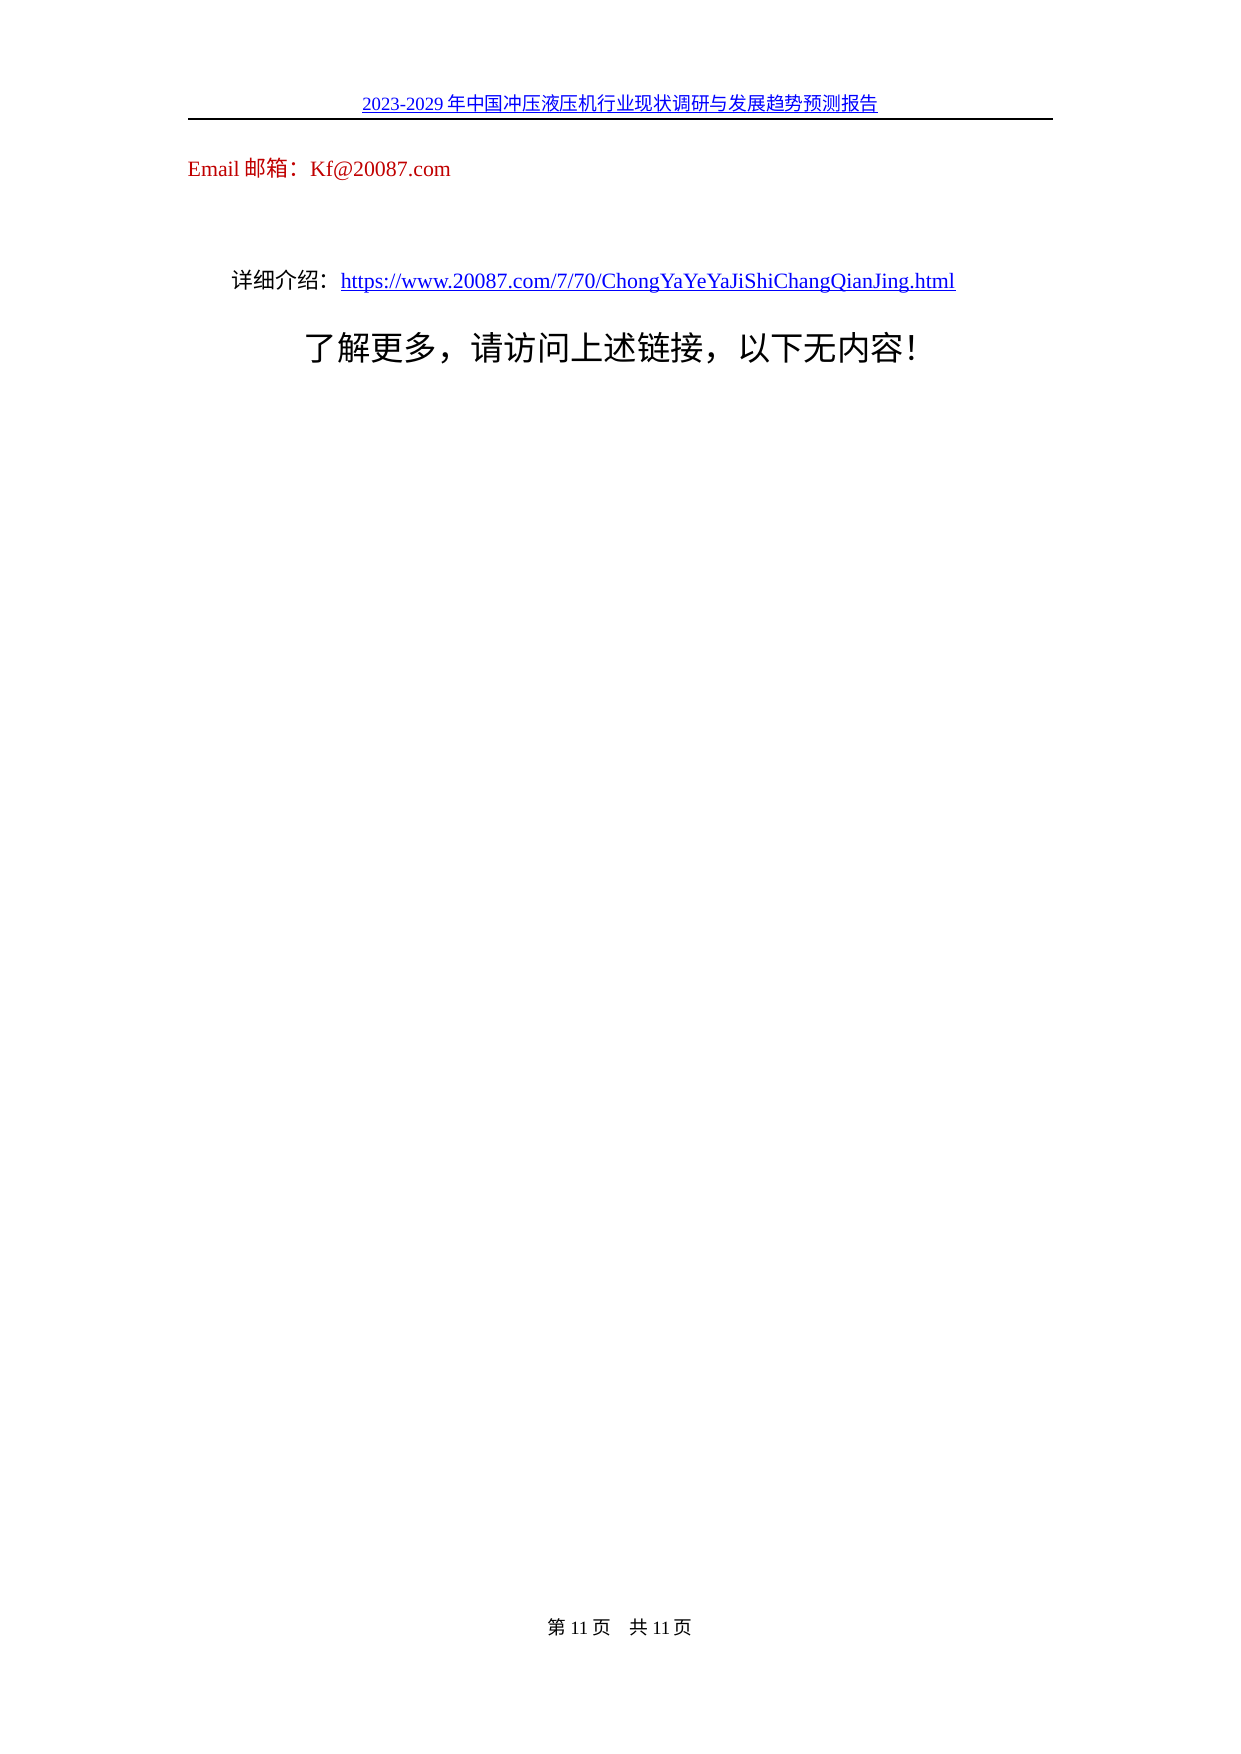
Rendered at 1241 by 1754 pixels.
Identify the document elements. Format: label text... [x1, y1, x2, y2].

text Email邮箱：Kf@20087.com [187, 150, 1053, 183]
title 了解更多，请访问上述链接，以下无内容！ [187, 313, 1053, 378]
text 详细介绍：https://www.20087.com/7/70/ChongYaYeYaJiShiChangQianJing.html [187, 263, 1053, 296]
